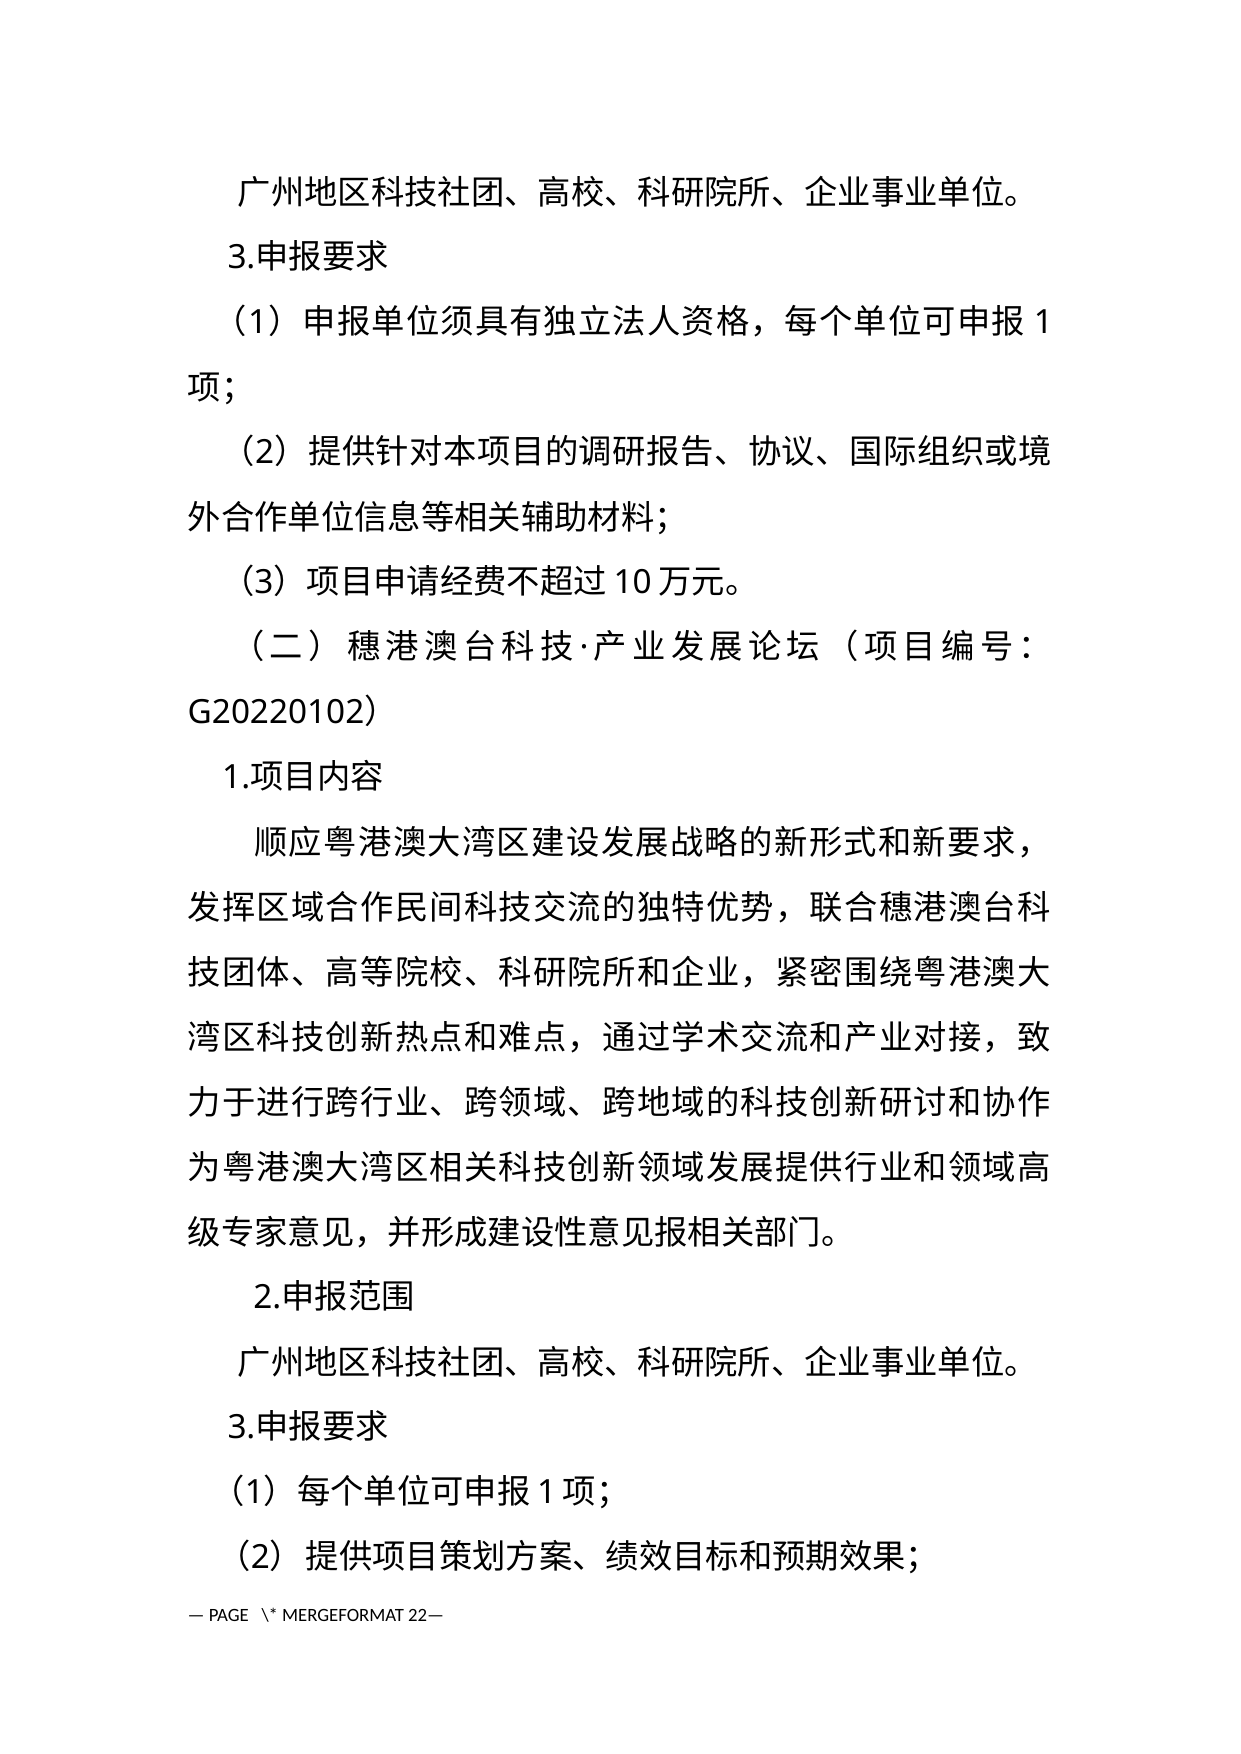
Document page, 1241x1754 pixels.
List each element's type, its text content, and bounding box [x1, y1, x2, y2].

text （二）穗港澳台科技·产业发展论坛（项目编号：G20220102） [187, 612, 1053, 742]
text （3）项目申请经费不超过10万元。 [187, 547, 1053, 612]
text （1）每个单位可申报1项； [187, 1457, 1053, 1522]
text 广州地区科技社团、高校、科研院所、企业事业单位。 [187, 1327, 1053, 1392]
text 顺应粤港澳大湾区建设发展战略的新形式和新要求，发挥区域合作民间科技交流的独特优势，联合穗港澳台科技团体、高等院校、科研院所和企业，紧密围绕粤港澳大湾区科技创新热点和难点，通过学术交流和产业对接，致力于进行跨行业、跨领域、跨地域的科技创新研讨和协作，为粤港澳大湾区相关科技创新领域发展提供行业和领域高级专家意见，并形成建设性意见报相关部门。 [187, 807, 1053, 1262]
text （2）提供针对本项目的调研报告、协议、国际组织或境外合作单位信息等相关辅助材料； [187, 417, 1053, 547]
text 2.申报范围 [187, 1262, 1053, 1327]
list 提供项目策划方案、绩效目标和预期效果； [217, 1522, 1053, 1587]
text 3.申报要求 [187, 1392, 1053, 1457]
text 广州地区科技社团、高校、科研院所、企业事业单位。 [187, 157, 1053, 222]
text 3.申报要求 [187, 222, 1053, 287]
text （1）申报单位须具有独立法人资格，每个单位可申报1项； [187, 287, 1053, 417]
text 1.项目内容 [187, 742, 1053, 807]
